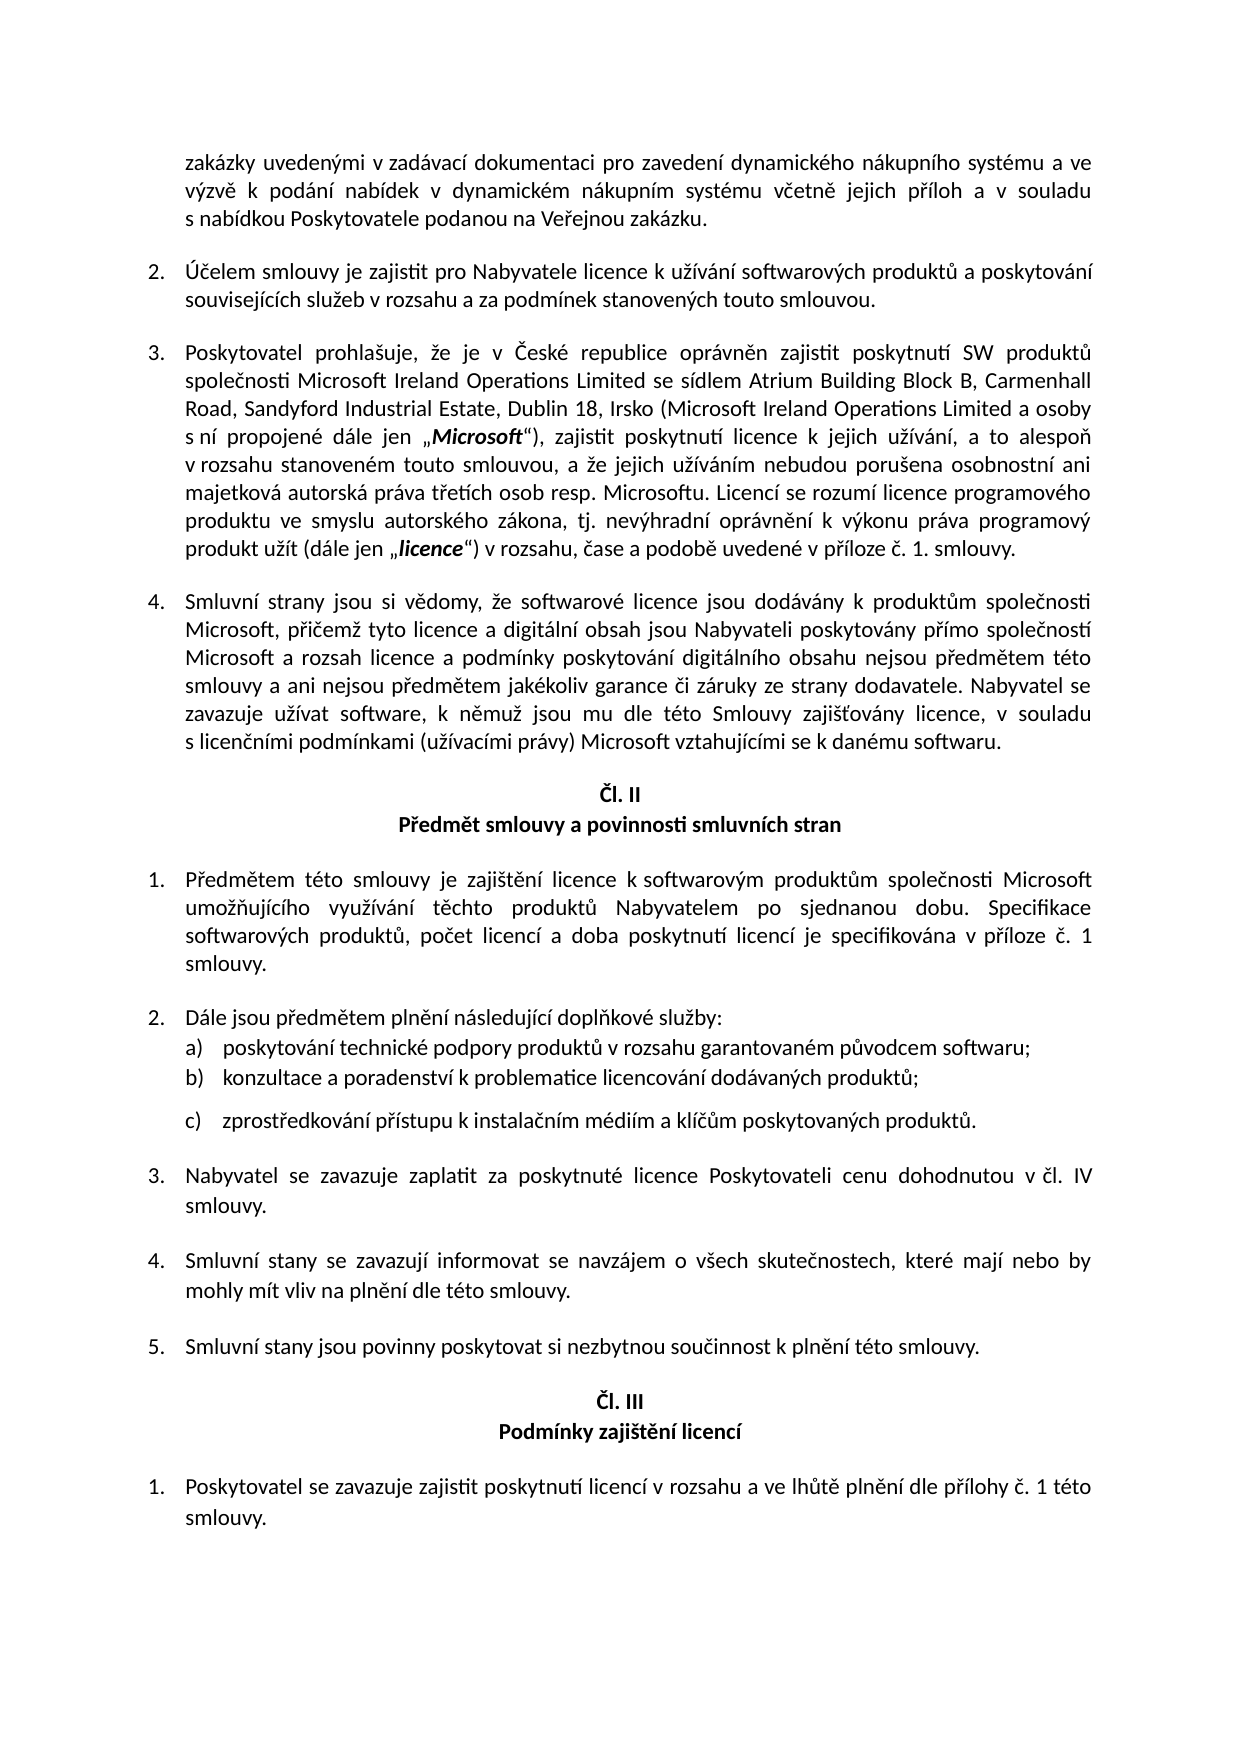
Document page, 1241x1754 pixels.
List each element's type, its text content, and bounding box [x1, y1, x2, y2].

list Smluvní stany jsou povinny poskytovat si nezbytnou součinnost k plnění této smlouvy. [148, 1332, 1092, 1360]
list Nabyvatel se zavazuje zaplatit za poskytnuté licence Poskytovateli cenu dohodnutou v čl. IV smlouvy. [148, 1161, 1092, 1219]
list Smluvní stany se zavazují informovat se navzájem o všech skutečnostech, které mají nebo by mohly mít vliv na plnění dle této smlouvy. [148, 1246, 1092, 1304]
list konzultace a poradenství k problematice licencování dodávaných produktů; [185, 1063, 1092, 1091]
text Čl. II [148, 780, 1092, 808]
list Dále jsou předmětem plnění následující doplňkové služby: [148, 1003, 1092, 1031]
text Podmínky zajištění licencí [148, 1417, 1092, 1445]
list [148, 148, 1092, 232]
list zprostředkování přístupu k instalačním médiím a klíčům poskytovaných produktů. [185, 1106, 1092, 1134]
list Poskytovatel prohlašuje, že je v České republice oprávněn zajistit poskytnutí SW produktů společnosti Microsoft Ireland Operations Limited se sídlem Atrium Building Block B, Carmenhall Road, Sandyford Industrial Estate, Dublin 18, Irsko (Microsoft Ireland Operations Limited a osoby s ní propojené dále jen „Microsoft“), zajistit poskytnutí licence k jejich užívání, a to alespoň v rozsahu stanoveném touto smlouvou, a že jejich užíváním nebudou porušena osobnostní ani majetková autorská práva třetích osob resp. Microsoftu. Licencí se rozumí licence programového produktu ve smyslu autorského zákona, tj. nevýhradní oprávnění k výkonu práva programový produkt užít (dále jen „licence“) v rozsahu, čase a podobě uvedené v příloze č. 1. smlouvy. [148, 338, 1092, 562]
list Účelem smlouvy je zajistit pro Nabyvatele licence k užívání softwarových produktů a poskytování souvisejících služeb v rozsahu a za podmínek stanovených touto smlouvou. [148, 257, 1092, 313]
text Předmět smlouvy a povinnosti smluvních stran [148, 810, 1092, 838]
list Smluvní strany jsou si vědomy, že softwarové licence jsou dodávány k produktům společnosti Microsoft, přičemž tyto licence a digitální obsah jsou Nabyvateli poskytovány přímo společností Microsoft a rozsah licence a podmínky poskytování digitálního obsahu nejsou předmětem této smlouvy a ani nejsou předmětem jakékoliv garance či záruky ze strany dodavatele. Nabyvatel se zavazuje užívat software, k němuž jsou mu dle této Smlouvy zajišťovány licence, v souladu s licenčními podmínkami (užívacími právy) Microsoft vztahujícími se k danému softwaru. [148, 587, 1092, 755]
list Poskytovatel se zavazuje zajistit poskytnutí licencí v rozsahu a ve lhůtě plnění dle přílohy č. 1 této smlouvy. [148, 1472, 1092, 1531]
text Čl. III [148, 1387, 1092, 1415]
list poskytování technické podpory produktů v rozsahu garantovaném původcem softwaru; [185, 1033, 1092, 1061]
list Předmětem této smlouvy je zajištění licence k softwarovým produktům společnosti Microsoft umožňujícího využívání těchto produktů Nabyvatelem po sjednanou dobu. Specifikace softwarových produktů, počet licencí a doba poskytnutí licencí je specifikována v příloze č. 1 smlouvy. [148, 866, 1092, 978]
